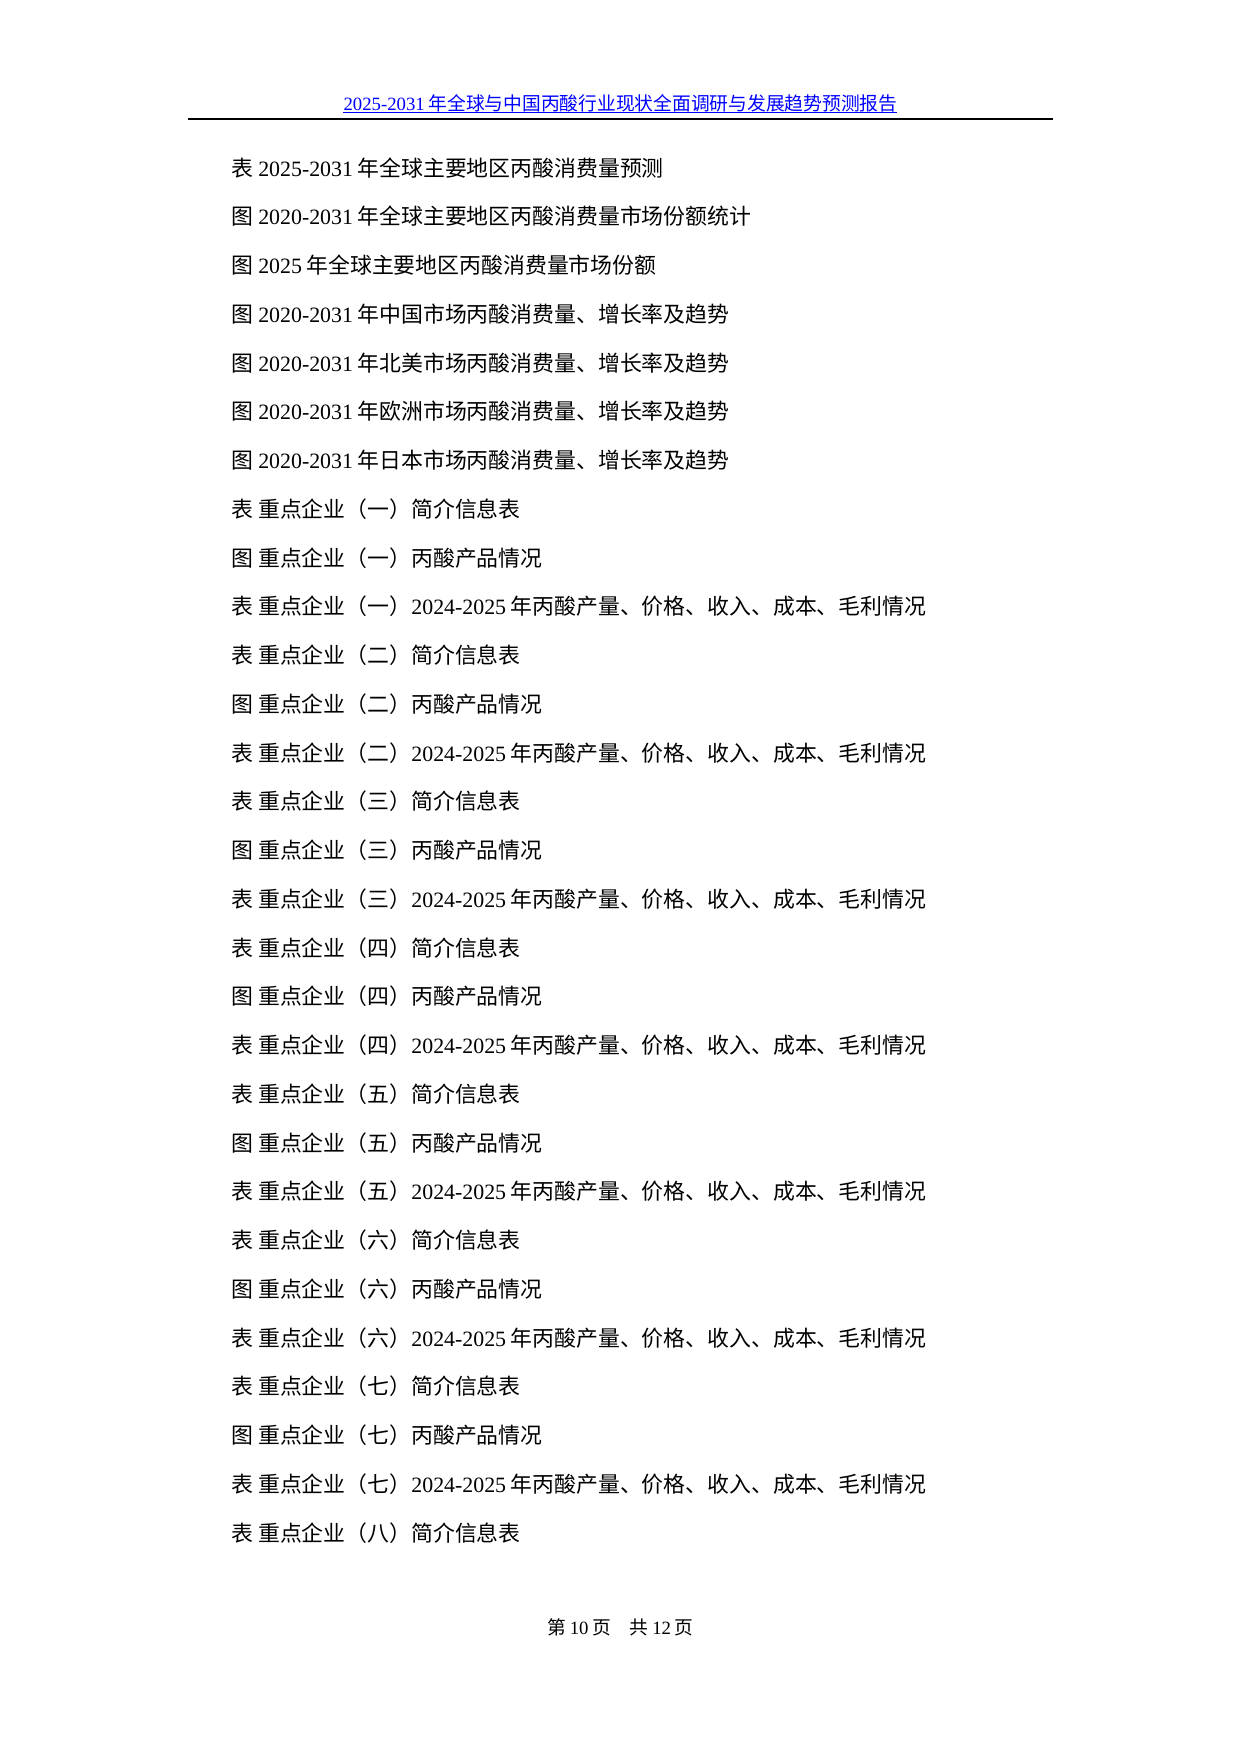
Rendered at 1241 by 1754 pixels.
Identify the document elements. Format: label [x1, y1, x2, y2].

text [187, 150, 1053, 1548]
